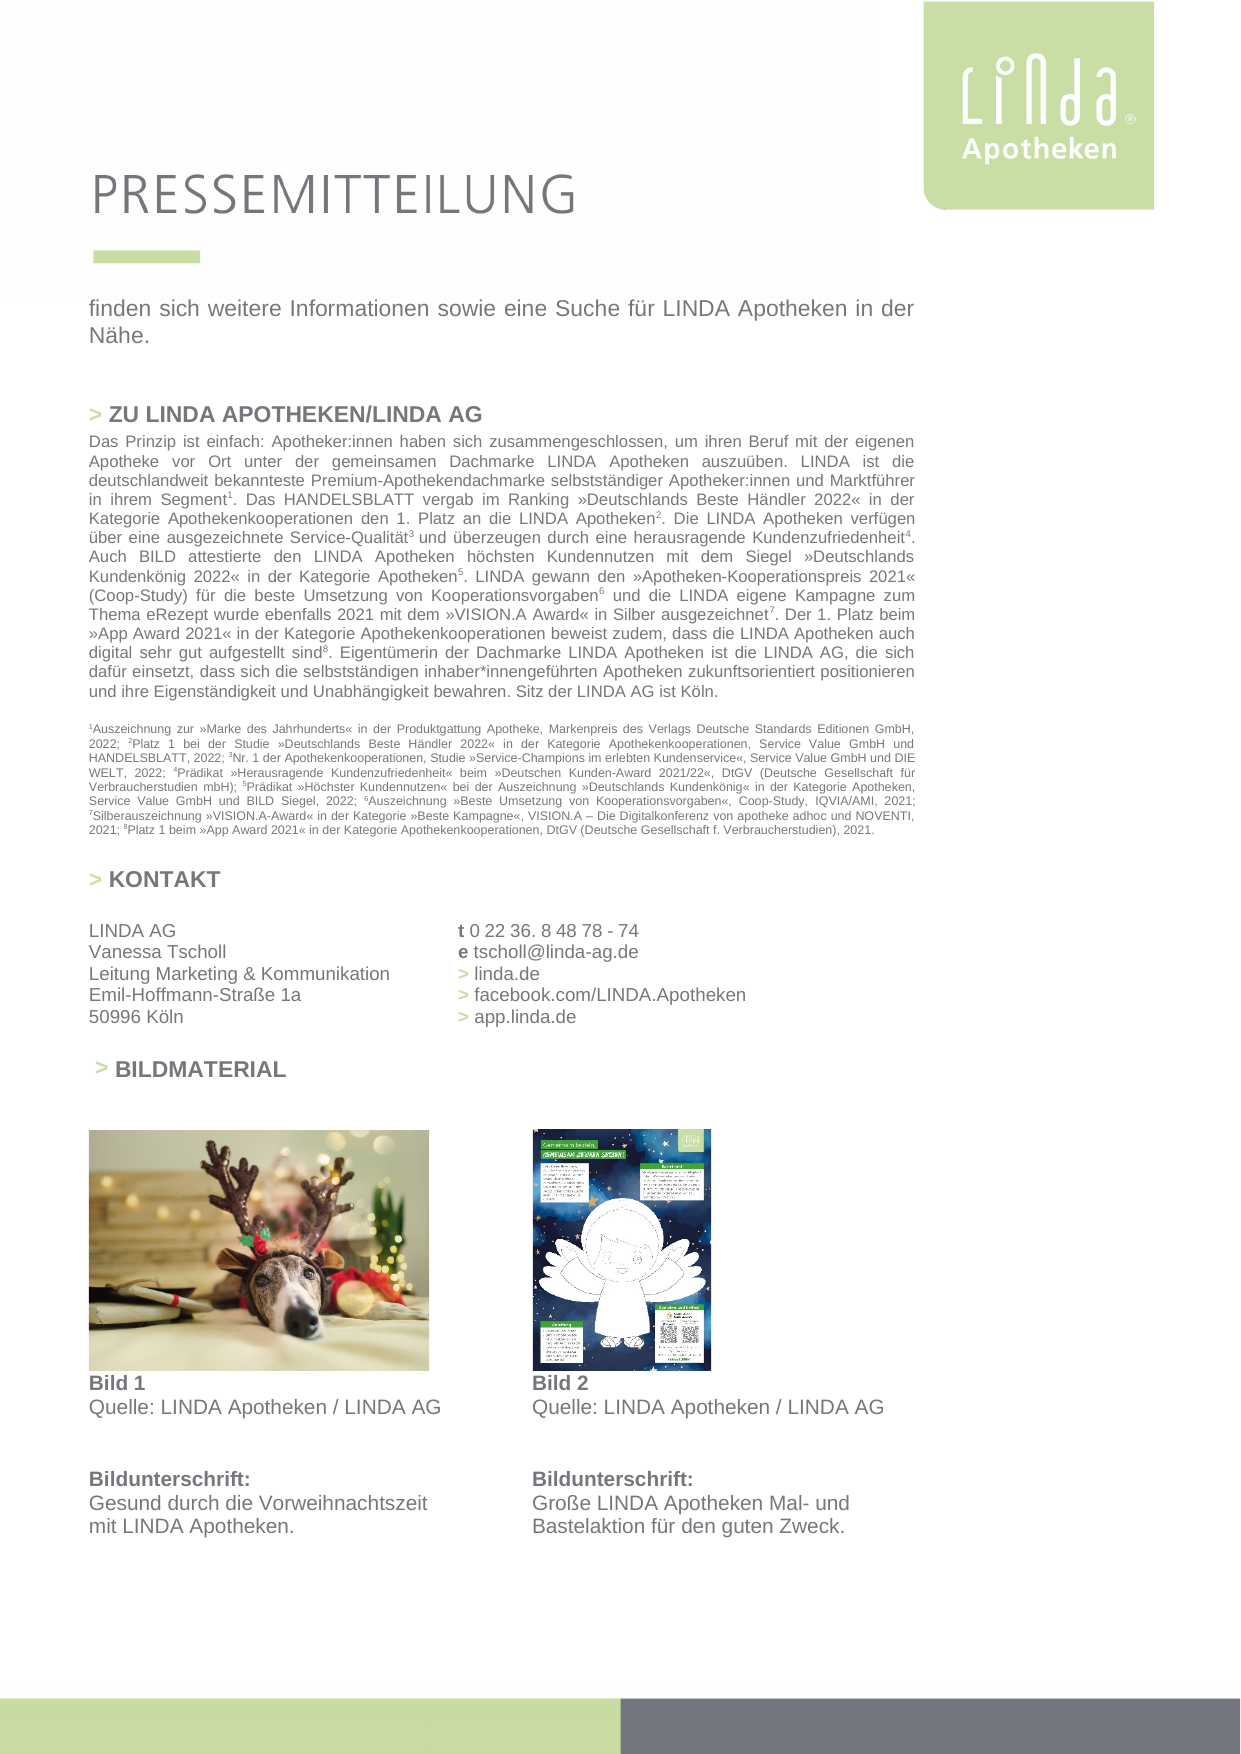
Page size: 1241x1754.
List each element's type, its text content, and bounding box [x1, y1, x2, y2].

text 1Auszeichnung zur »Marke des Jahrhunderts« in der Produktgattung Apotheke, Markenpreis des Verlags Deutsche Standards Editionen GmbH, 2022; 2Platz 1 bei der Studie »Deutschlands Beste Händler 2022« in der Kategorie Apothekenkooperationen, Service Value GmbH und HANDELSBLATT, 2022; 3Nr. 1 der Apothekenkooperationen, Studie »Service-Champions im erlebten Kundenservice«, Service Value GmbH und DIE WELT, 2022; 4Prädikat »Herausragende Kundenzufriedenheit« beim »Deutschen Kunden-Award 2021/22«, DtGV (Deutsche Gesellschaft für Verbraucherstudien mbH); 5Prädikat »Höchster Kundennutzen« bei der Auszeichnung »Deutschlands Kundenkönig« in der Kategorie Apotheken, Service Value GmbH und BILD Siegel, 2022; 6Auszeichnung »Beste Umsetzung von Kooperationsvorgaben«, Coop-Study, IQVIA/AMI, 2021; 7Silberauszeichnung »VISION.A-Award« in der Kategorie »Beste Kampagne«, VISION.A – Die Digitalkonferenz von apotheke adhoc und NOVENTI, 2021; 8Platz 1 beim »App Award 2021« in der Kategorie Apothekenkooperationen, DtGV (Deutsche Gesellschaft f. Verbraucherstudien), 2021. [89, 722, 916, 837]
text 50996 Köln > app.linda.de [89, 1006, 916, 1027]
text Quelle: LINDA Apotheken / LINDA AG Quelle: LINDA Apotheken / LINDA AG [89, 1394, 916, 1418]
text LINDA AG t 0 22 36. 8 48 78 - 74 [89, 919, 916, 941]
text > KONTAKT [89, 866, 916, 892]
text Emil-Hoffmann-Straße 1a > facebook.com/LINDA.Apotheken [89, 984, 916, 1006]
picture [923, 1, 1155, 210]
text Leitung Marketing & Kommunikation > linda.de [89, 963, 916, 984]
text Bildunterschrift: Bildunterschrift: [89, 1466, 916, 1490]
picture [0, 0, 880, 299]
picture [88, 1130, 430, 1371]
text > ZU LINDA APOTHEKEN/LINDA AG [89, 401, 916, 427]
text Vanessa Tscholl e tscholl@linda-ag.de [89, 941, 916, 963]
text Bild 1 Bild 2 [89, 1371, 916, 1394]
text Das Prinzip ist einfach: Apotheker:innen haben sich zusammengeschlossen, um ihren Beruf mit der eigenen Apotheke vor Ort unter der gemeinsamen Dachmarke LINDA Apotheken auszuüben. LINDA ist die deutschlandweit bekannteste Premium-Apothekendachmarke selbstständiger Apotheker:innen und Marktführer in ihrem Segment1. Das HANDELSBLATT vergab im Ranking »Deutschlands Beste Händler 2022« in der Kategorie Apothekenkooperationen den 1. Platz an die LINDA Apotheken2. Die LINDA Apotheken verfügen über eine ausgezeichnete Service-Qualität3 und überzeugen durch eine herausragende Kundenzufriedenheit4. Auch BILD attestierte den LINDA Apotheken höchsten Kundennutzen mit dem Siegel »Deutschlands Kundenkönig 2022« in der Kategorie Apotheken5. LINDA gewann den »Apotheken-Kooperationspreis 2021« (Coop-Study) für die beste Umsetzung von Kooperationsvorgaben6 und die LINDA eigene Kampagne zum Thema eRezept wurde ebenfalls 2021 mit dem »VISION.A Award« in Silber ausgezeichnet7. Der 1. Platz beim »App Award 2021« in der Kategorie Apothekenkooperationen beweist zudem, dass die LINDA Apotheken auch digital sehr gut aufgestellt sind8. Eigentümerin der Dachmarke LINDA Apotheken ist die LINDA AG, die sich dafür einsetzt, dass sich die selbstständigen inhaber*innengeführten Apotheken zukunftsorientiert positionieren und ihre Eigenständigkeit und Unabhängigkeit bewahren. Sitz der LINDA AG ist Köln. [89, 432, 916, 701]
text Gesund durch die Vorweihnachtszeit Große LINDA Apotheken Mal- und mit LINDA Apotheken. Bastelaktion für den guten Zweck. [89, 1490, 916, 1538]
text > BILDMATERIAL [89, 1054, 916, 1082]
picture [0, 1682, 1241, 1754]
picture [532, 1129, 712, 1371]
